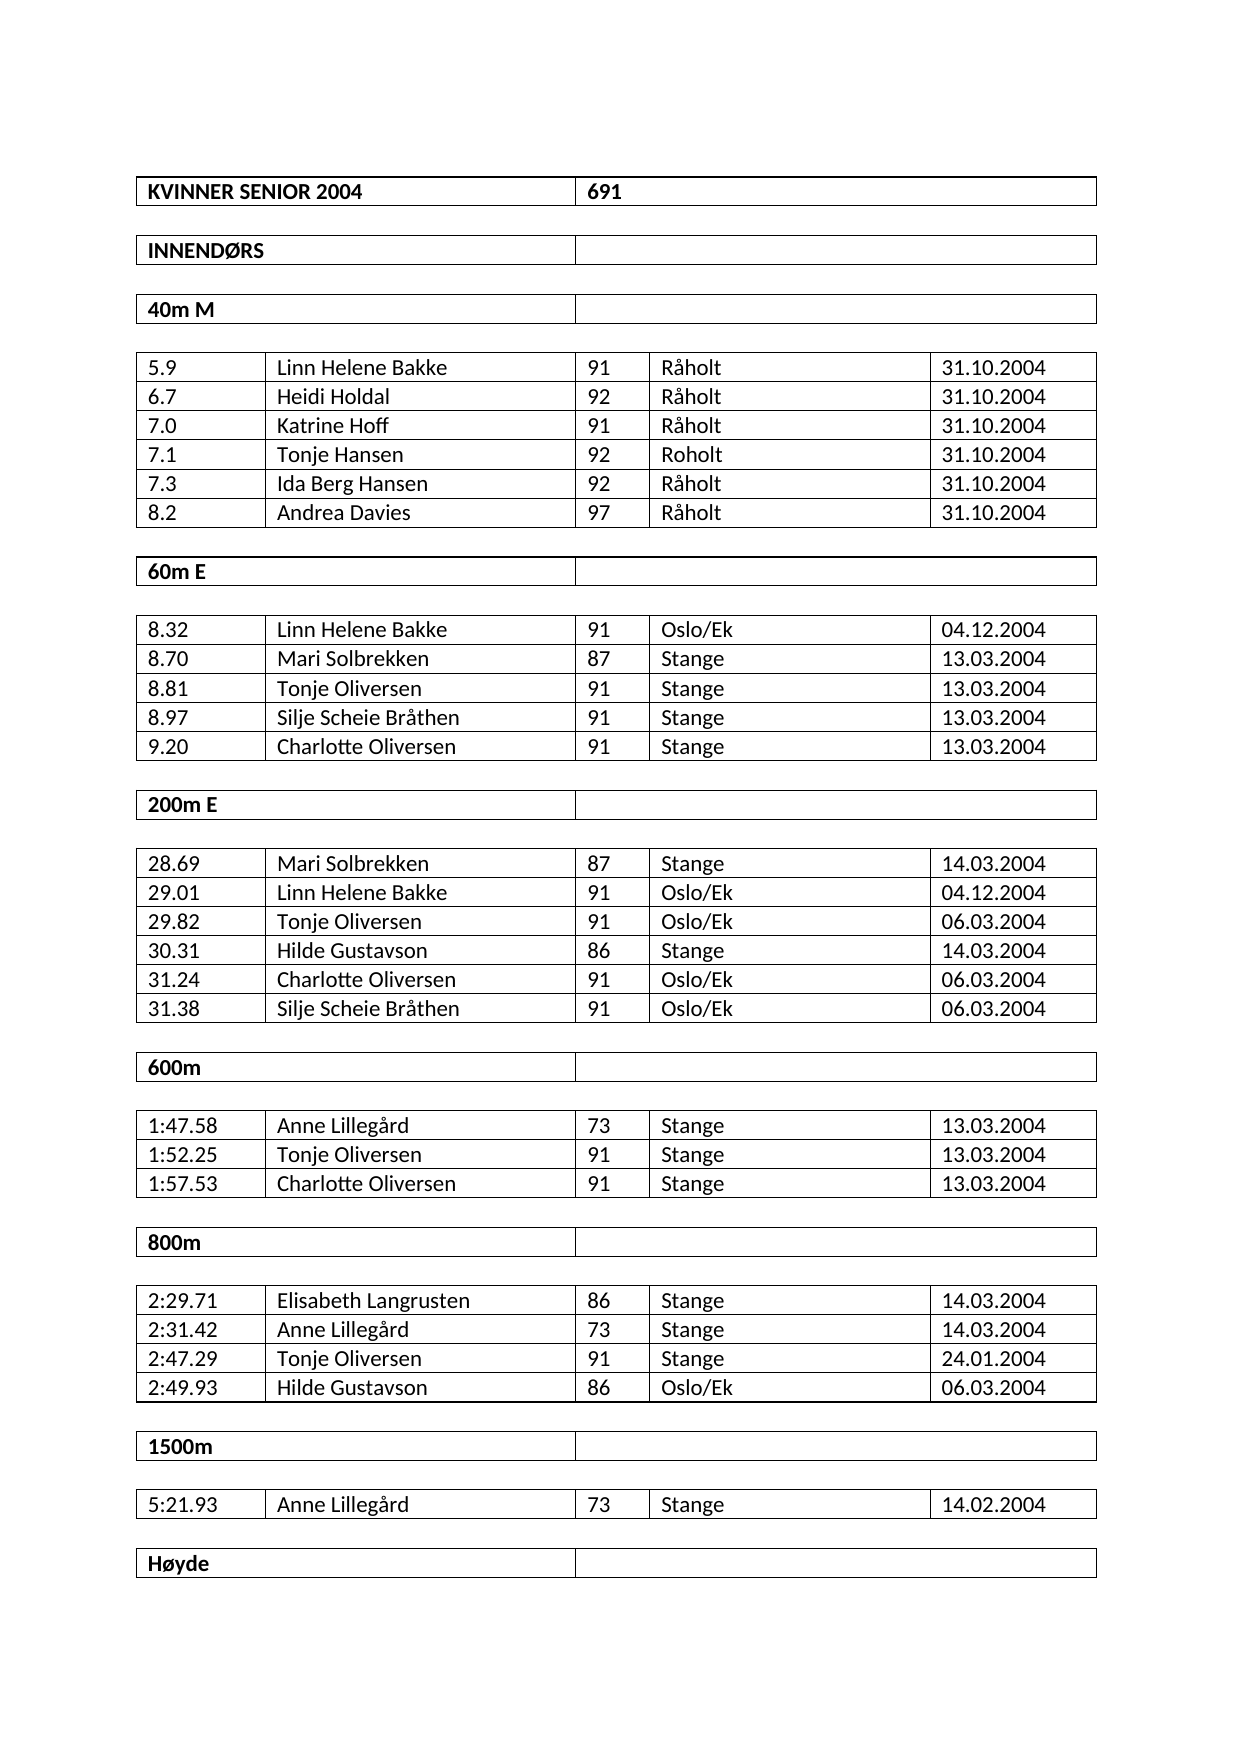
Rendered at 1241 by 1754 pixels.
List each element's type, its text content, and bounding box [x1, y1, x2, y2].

table_cell 06.03.2004 [931, 994, 1096, 1022]
table_header 86 [576, 1286, 649, 1314]
table_header 04.12.2004 [931, 616, 1096, 643]
table_header [576, 1432, 1096, 1460]
table_cell Mari Solbrekken [266, 645, 575, 673]
table_header Stange [650, 1490, 930, 1518]
table_cell 13.03.2004 [931, 732, 1096, 760]
table_cell Oslo/Ek [650, 1373, 930, 1401]
table_cell Stange [650, 936, 930, 964]
table_cell Heidi Holdal [266, 382, 575, 410]
table_cell 13.03.2004 [931, 1140, 1096, 1168]
table_header 87 [576, 849, 649, 877]
table_cell 31.24 [137, 965, 265, 993]
table_cell Tonje Hansen [266, 440, 575, 468]
table_header 91 [576, 616, 649, 643]
table_cell 91 [576, 907, 649, 935]
table_header [576, 236, 1096, 264]
table_cell Stange [650, 1315, 930, 1343]
table_cell Tonje Oliversen [266, 907, 575, 935]
table_cell Stange [650, 1169, 930, 1197]
table_cell 14.03.2004 [931, 936, 1096, 964]
table_cell 13.03.2004 [931, 1169, 1096, 1197]
table_cell Katrine Hoff [266, 411, 575, 439]
table_cell 92 [576, 470, 649, 497]
table_cell 2:31.42 [137, 1315, 265, 1343]
table_cell 31.10.2004 [931, 382, 1096, 410]
table_cell 73 [576, 1315, 649, 1343]
table_cell 31.10.2004 [931, 440, 1096, 468]
table_header 91 [576, 353, 649, 381]
table_cell 86 [576, 1373, 649, 1401]
table_header 40m M [137, 295, 575, 323]
table_header 1:47.58 [137, 1111, 265, 1139]
table_cell 91 [576, 732, 649, 760]
table_header 600m [137, 1053, 575, 1081]
table_cell Oslo/Ek [650, 907, 930, 935]
table_header 5.9 [137, 353, 265, 381]
table_cell Anne Lillegård [266, 1315, 575, 1343]
table_cell 91 [576, 1344, 649, 1372]
table_header Stange [650, 1111, 930, 1139]
table_cell 06.03.2004 [931, 1373, 1096, 1401]
table_header 691 [576, 178, 1096, 205]
table_header Anne Lillegård [266, 1111, 575, 1139]
table_header 800m [137, 1228, 575, 1256]
table_cell 29.82 [137, 907, 265, 935]
table_header Linn Helene Bakke [266, 353, 575, 381]
table_header [576, 558, 1096, 585]
table_header 14.03.2004 [931, 849, 1096, 877]
table_cell 6.7 [137, 382, 265, 410]
table_header 8.32 [137, 616, 265, 643]
table_header Oslo/Ek [650, 616, 930, 643]
table_cell 92 [576, 440, 649, 468]
table_cell Silje Scheie Bråthen [266, 994, 575, 1022]
table_cell Charlotte Oliversen [266, 732, 575, 760]
table_header 73 [576, 1111, 649, 1139]
table_cell 31.10.2004 [931, 499, 1096, 527]
table_cell Råholt [650, 411, 930, 439]
table_cell 8.97 [137, 703, 265, 731]
table_cell 31.10.2004 [931, 411, 1096, 439]
table_header Stange [650, 1286, 930, 1314]
table_cell 7.1 [137, 440, 265, 468]
table_cell 91 [576, 674, 649, 702]
table_cell Hilde Gustavson [266, 936, 575, 964]
table_cell Råholt [650, 382, 930, 410]
table_header 31.10.2004 [931, 353, 1096, 381]
table_cell Andrea Davies [266, 499, 575, 527]
table_cell 31.10.2004 [931, 470, 1096, 497]
table_cell 2:47.29 [137, 1344, 265, 1372]
table_cell 91 [576, 703, 649, 731]
table_cell 1:57.53 [137, 1169, 265, 1197]
table_header 14.02.2004 [931, 1490, 1096, 1518]
table_header 200m E [137, 791, 575, 819]
table_header 2:29.71 [137, 1286, 265, 1314]
table_header Linn Helene Bakke [266, 616, 575, 643]
table_cell 7.0 [137, 411, 265, 439]
table_cell 91 [576, 1140, 649, 1168]
table_cell 13.03.2004 [931, 645, 1096, 673]
table_header 28.69 [137, 849, 265, 877]
table_cell Stange [650, 645, 930, 673]
table_cell Charlotte Oliversen [266, 965, 575, 993]
table_cell Råholt [650, 499, 930, 527]
table_cell Roholt [650, 440, 930, 468]
table_cell 29.01 [137, 878, 265, 906]
table_header 1500m [137, 1432, 575, 1460]
table_cell 92 [576, 382, 649, 410]
table_header Anne Lillegård [266, 1490, 575, 1518]
table_cell 8.70 [137, 645, 265, 673]
table_cell 1:52.25 [137, 1140, 265, 1168]
table_cell 91 [576, 994, 649, 1022]
table_cell 30.31 [137, 936, 265, 964]
table_header Elisabeth Langrusten [266, 1286, 575, 1314]
table_header 5:21.93 [137, 1490, 265, 1518]
table_cell 06.03.2004 [931, 965, 1096, 993]
table_cell Stange [650, 703, 930, 731]
table_cell Råholt [650, 470, 930, 497]
table_header [576, 1053, 1096, 1081]
table_header Mari Solbrekken [266, 849, 575, 877]
table_cell 91 [576, 878, 649, 906]
table_header [576, 1549, 1096, 1577]
table_header Råholt [650, 353, 930, 381]
table_header [576, 1228, 1096, 1256]
table_cell 13.03.2004 [931, 674, 1096, 702]
table_cell 14.03.2004 [931, 1315, 1096, 1343]
table_cell Stange [650, 732, 930, 760]
table_cell 91 [576, 965, 649, 993]
table_header [576, 791, 1096, 819]
table_cell 91 [576, 411, 649, 439]
table_cell Stange [650, 1140, 930, 1168]
table_cell 31.38 [137, 994, 265, 1022]
table_cell 97 [576, 499, 649, 527]
table_header 73 [576, 1490, 649, 1518]
table_cell 8.2 [137, 499, 265, 527]
table_header Stange [650, 849, 930, 877]
table_cell Tonje Oliversen [266, 1344, 575, 1372]
table_cell 04.12.2004 [931, 878, 1096, 906]
table_header KVINNER SENIOR 2004 [137, 178, 575, 205]
table_cell Linn Helene Bakke [266, 878, 575, 906]
table_cell Charlotte Oliversen [266, 1169, 575, 1197]
table_header Høyde [137, 1549, 575, 1577]
table_cell Oslo/Ek [650, 994, 930, 1022]
table_header 14.03.2004 [931, 1286, 1096, 1314]
table_header 13.03.2004 [931, 1111, 1096, 1139]
table_cell Stange [650, 674, 930, 702]
table_cell 87 [576, 645, 649, 673]
table_cell Hilde Gustavson [266, 1373, 575, 1401]
table_cell 8.81 [137, 674, 265, 702]
table_header INNENDØRS [137, 236, 575, 264]
table_cell Oslo/Ek [650, 878, 930, 906]
table_header [576, 295, 1096, 323]
table_cell Tonje Oliversen [266, 1140, 575, 1168]
table_cell Tonje Oliversen [266, 674, 575, 702]
table_cell 13.03.2004 [931, 703, 1096, 731]
table_cell 7.3 [137, 470, 265, 497]
table_cell Oslo/Ek [650, 965, 930, 993]
table_cell Stange [650, 1344, 930, 1372]
table_cell Silje Scheie Bråthen [266, 703, 575, 731]
table_cell Ida Berg Hansen [266, 470, 575, 497]
table_header 60m E [137, 558, 575, 585]
table_cell 9.20 [137, 732, 265, 760]
table_cell 06.03.2004 [931, 907, 1096, 935]
table_cell 91 [576, 1169, 649, 1197]
table_cell 2:49.93 [137, 1373, 265, 1401]
table_cell 86 [576, 936, 649, 964]
table_cell 24.01.2004 [931, 1344, 1096, 1372]
